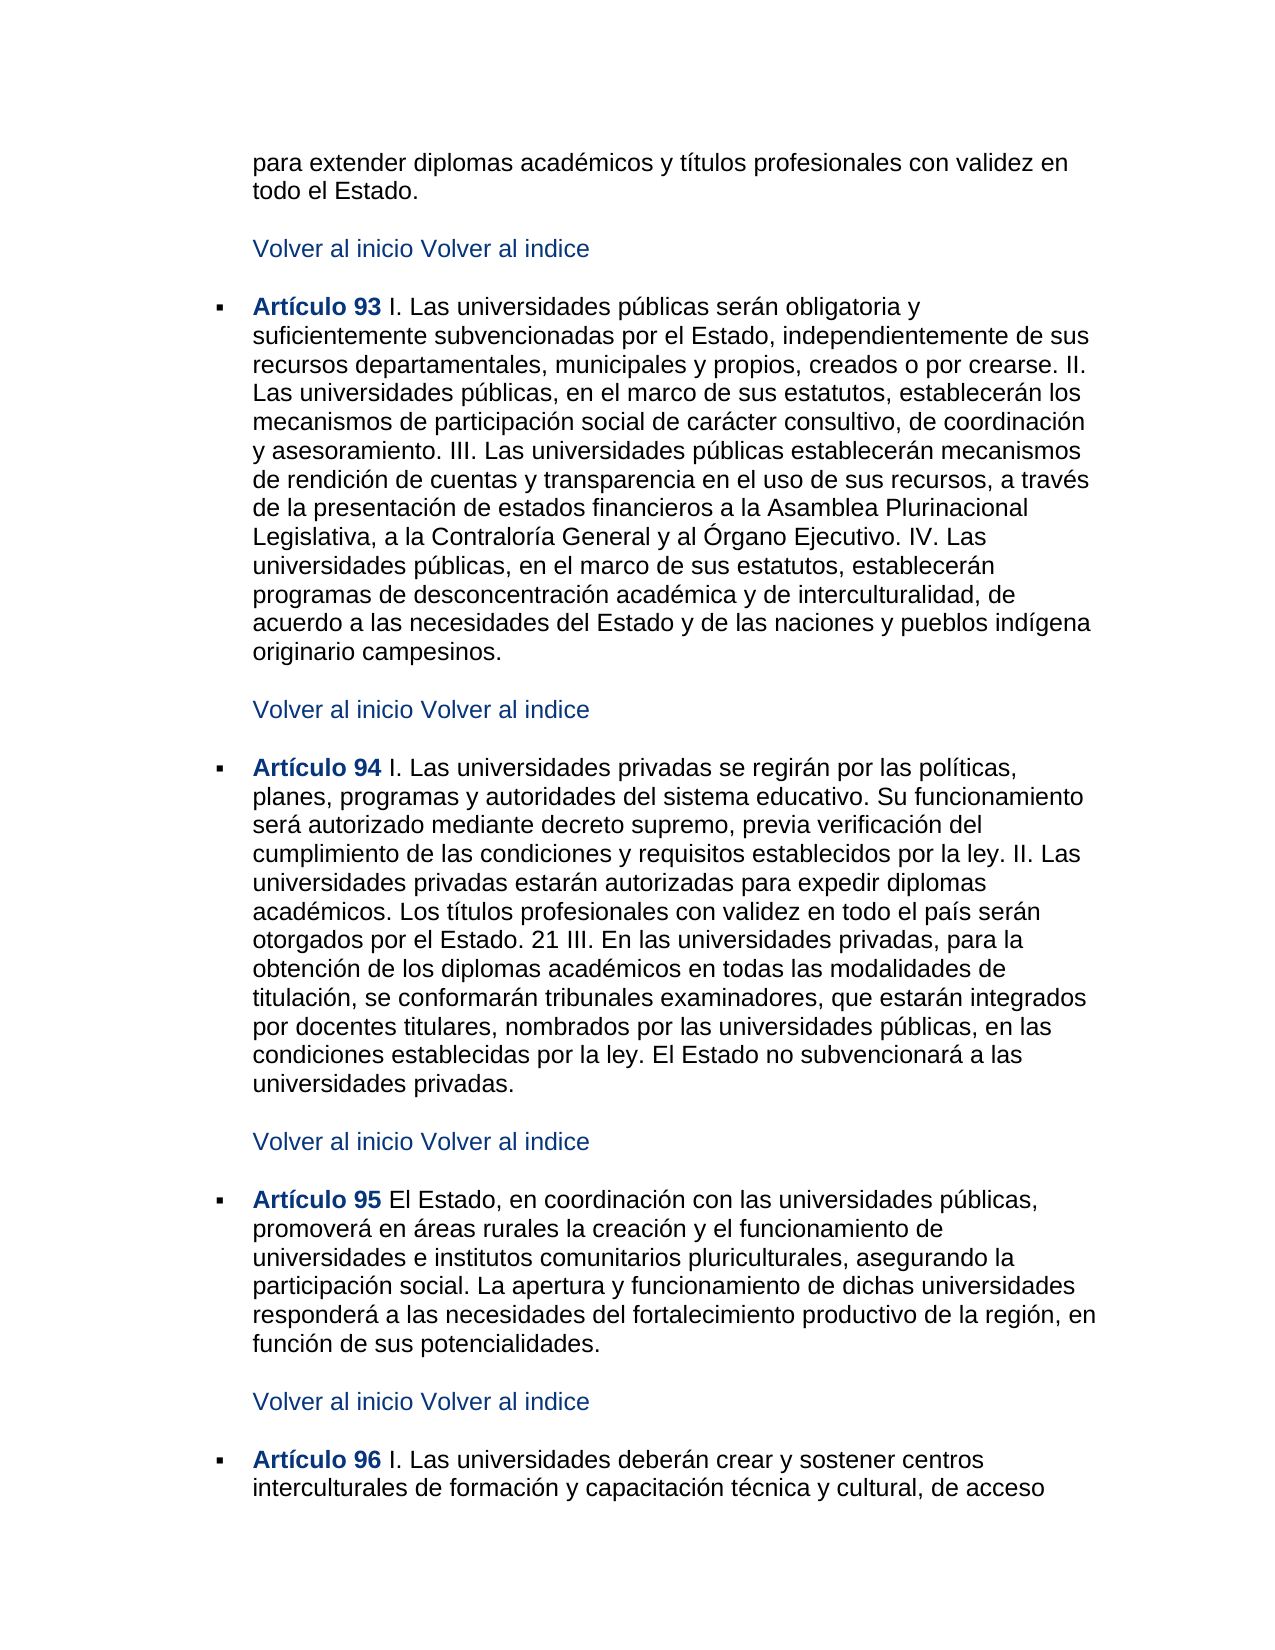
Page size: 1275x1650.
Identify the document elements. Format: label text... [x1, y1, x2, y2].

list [215, 1445, 1098, 1502]
text Volver al inicio Volver al indice [252, 234, 1098, 263]
text Volver al inicio Volver al indice [252, 1387, 1098, 1416]
text Volver al inicio Volver al indice [252, 695, 1098, 724]
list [215, 148, 1098, 205]
list Artículo 95 El Estado, en coordinación con las universidades públicas, promoverá en áreas rurales la creación y el funcionamiento de universidades e institutos comunitarios pluriculturales, asegurando la participación social. La apertura y funcionamiento de dichas universidades responderá a las necesidades del fortalecimiento productivo de la región, en función de sus potencialidades. [215, 1185, 1098, 1358]
list Artículo 94 I. Las universidades privadas se regirán por las políticas, planes, programas y autoridades del sistema educativo. Su funcionamiento será autorizado mediante decreto supremo, previa verificación del cumplimiento de las condiciones y requisitos establecidos por la ley. II. Las universidades privadas estarán autorizadas para expedir diplomas académicos. Los títulos profesionales con validez en todo el país serán otorgados por el Estado. 21 III. En las universidades privadas, para la obtención de los diplomas académicos en todas las modalidades de titulación, se conformarán tribunales examinadores, que estarán integrados por docentes titulares, nombrados por las universidades públicas, en las condiciones establecidas por la ley. El Estado no subvencionará a las universidades privadas. [215, 753, 1098, 1098]
list Artículo 93 I. Las universidades públicas serán obligatoria y suficientemente subvencionadas por el Estado, independientemente de sus recursos departamentales, municipales y propios, creados o por crearse. II. Las universidades públicas, en el marco de sus estatutos, establecerán los mecanismos de participación social de carácter consultivo, de coordinación y asesoramiento. III. Las universidades públicas establecerán mecanismos de rendición de cuentas y transparencia en el uso de sus recursos, a través de la presentación de estados financieros a la Asamblea Plurinacional Legislativa, a la Contraloría General y al Órgano Ejecutivo. IV. Las universidades públicas, en el marco de sus estatutos, establecerán programas de desconcentración académica y de interculturalidad, de acuerdo a las necesidades del Estado y de las naciones y pueblos indígena originario campesinos. [215, 292, 1098, 666]
text Volver al inicio Volver al indice [252, 1127, 1098, 1156]
